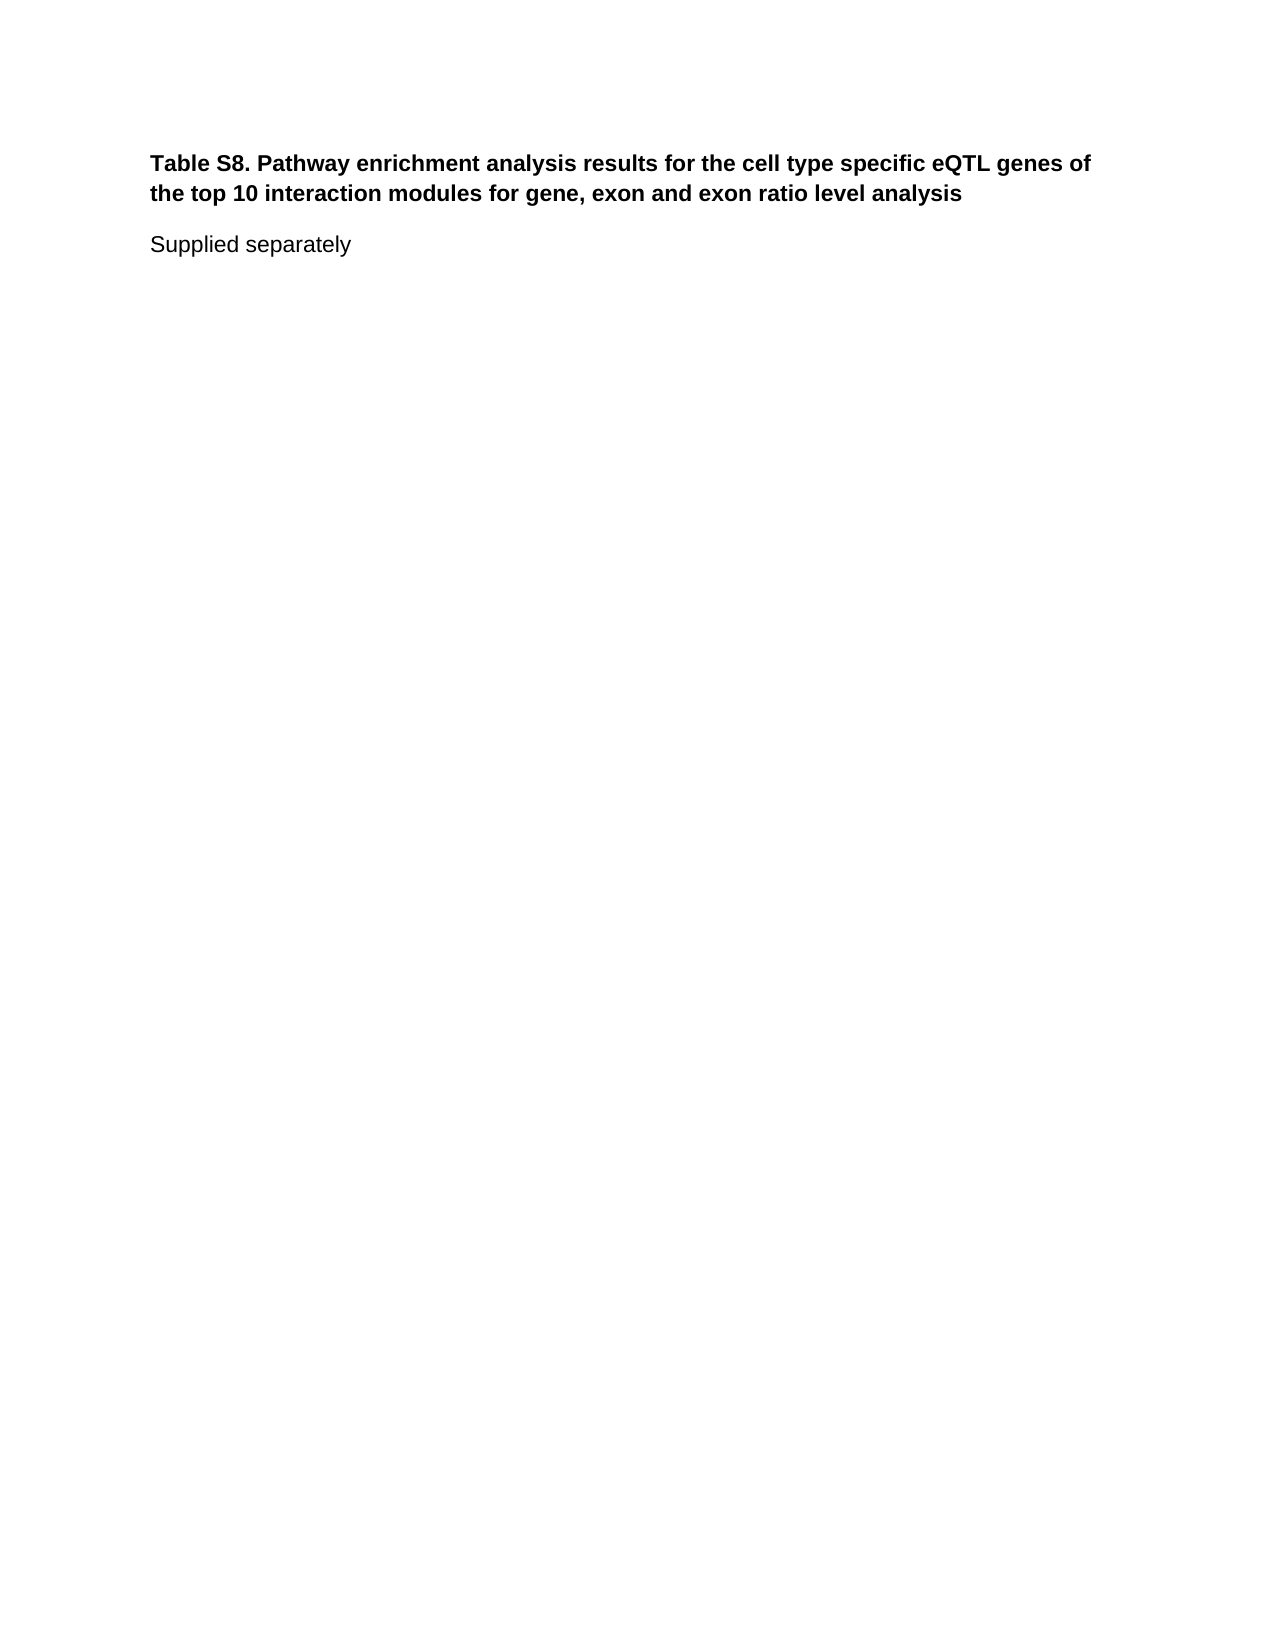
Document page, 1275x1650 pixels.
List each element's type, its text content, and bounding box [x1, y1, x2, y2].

subtitle Table S8. Pathway enrichment analysis results for the cell type specific eQTL genes of the top 10 interaction modules for gene, exon and exon ratio level analysis [150, 150, 1125, 207]
text Supplied separately [150, 231, 1125, 258]
